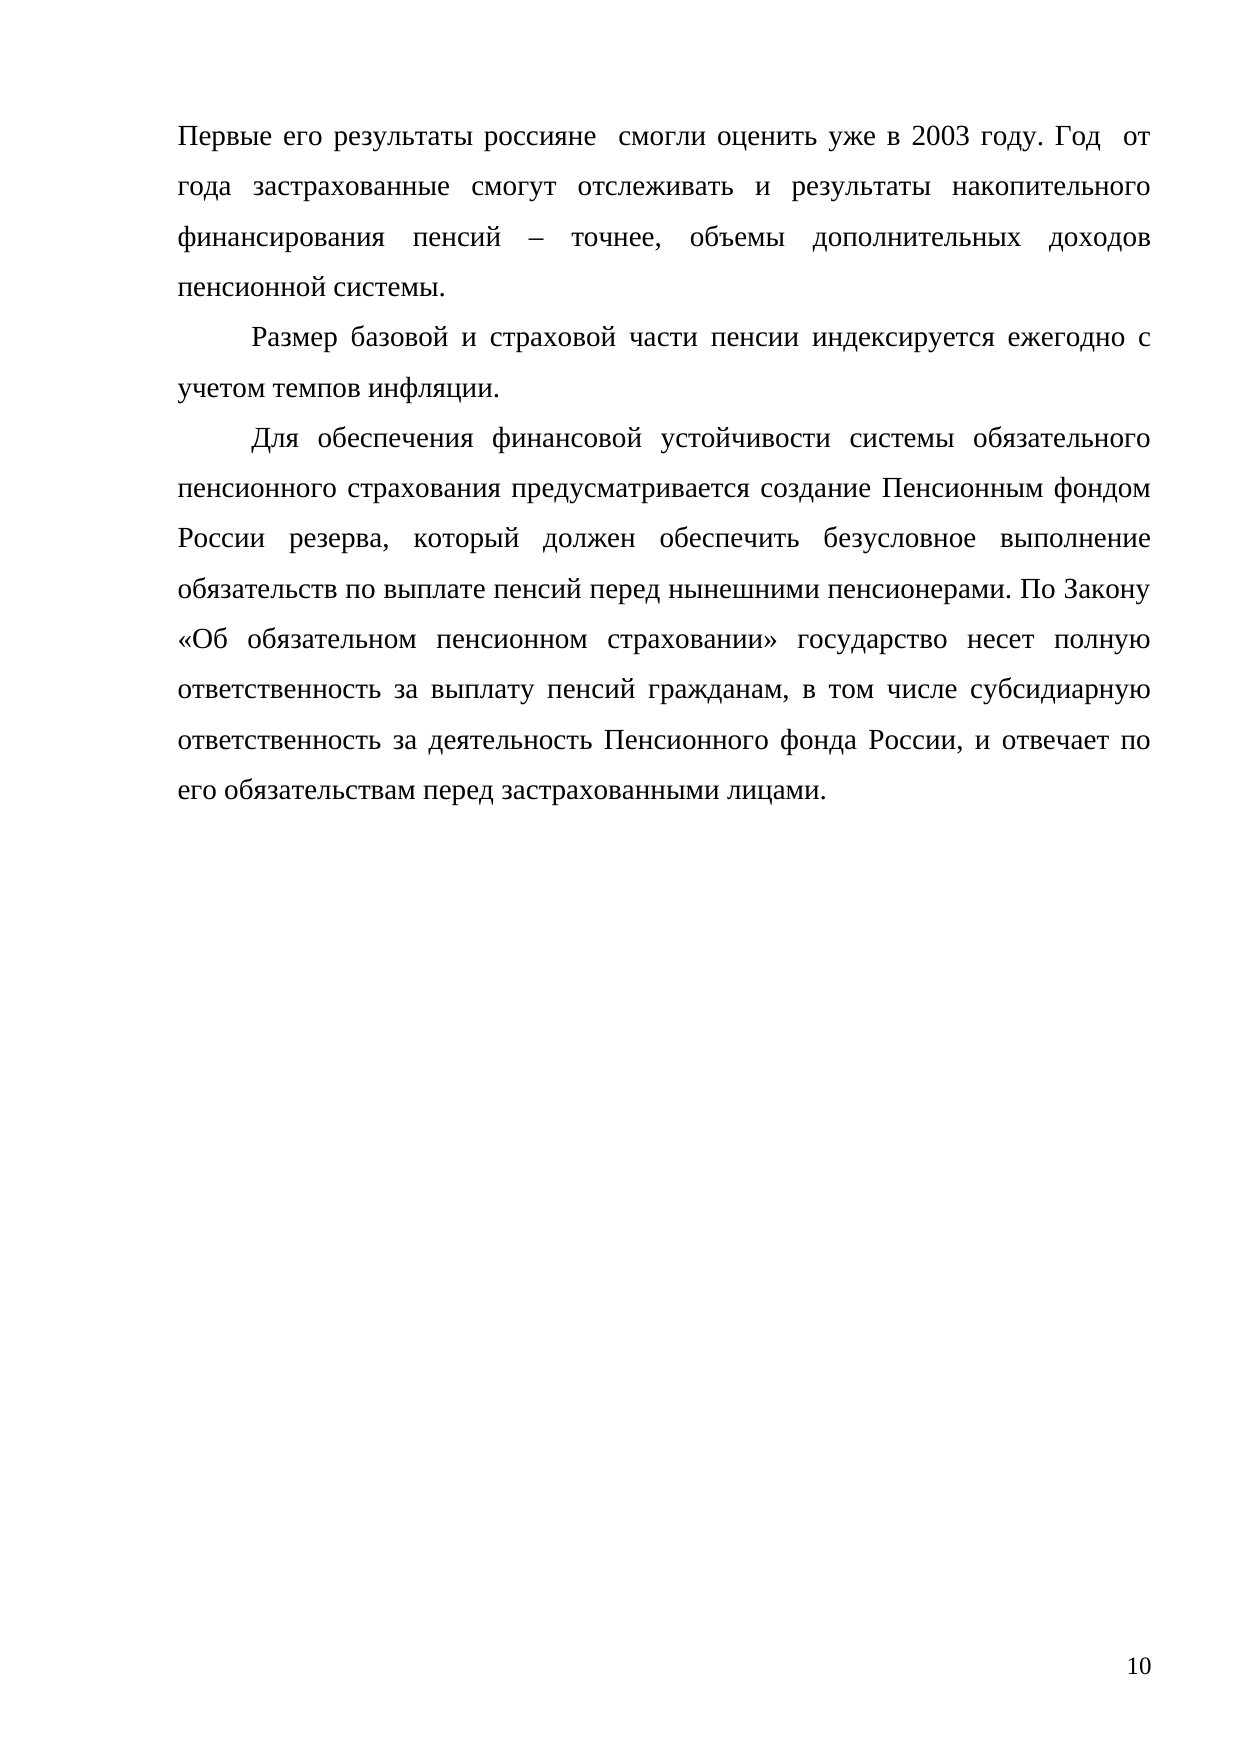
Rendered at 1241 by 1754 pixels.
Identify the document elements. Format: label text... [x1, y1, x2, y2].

text Для обеспечения финансовой устойчивости системы обязательного пенсионного страхования предусматривается создание Пенсионным фондом России резерва, который должен обеспечить безусловное выполнение обязательств по выплате пенсий перед нынешними пенсионерами. По Закону «Об обязательном пенсионном страховании» государство несет полную ответственность за выплату пенсий гражданам, в том числе субсидиарную ответственность за деятельность Пенсионного фонда России, и отвечает по его обязательствам перед застрахованными лицами. [177, 420, 1152, 806]
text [177, 118, 1152, 303]
text Размер базовой и страховой части пенсии индексируется ежегодно с учетом темпов инфляции. [177, 319, 1152, 403]
